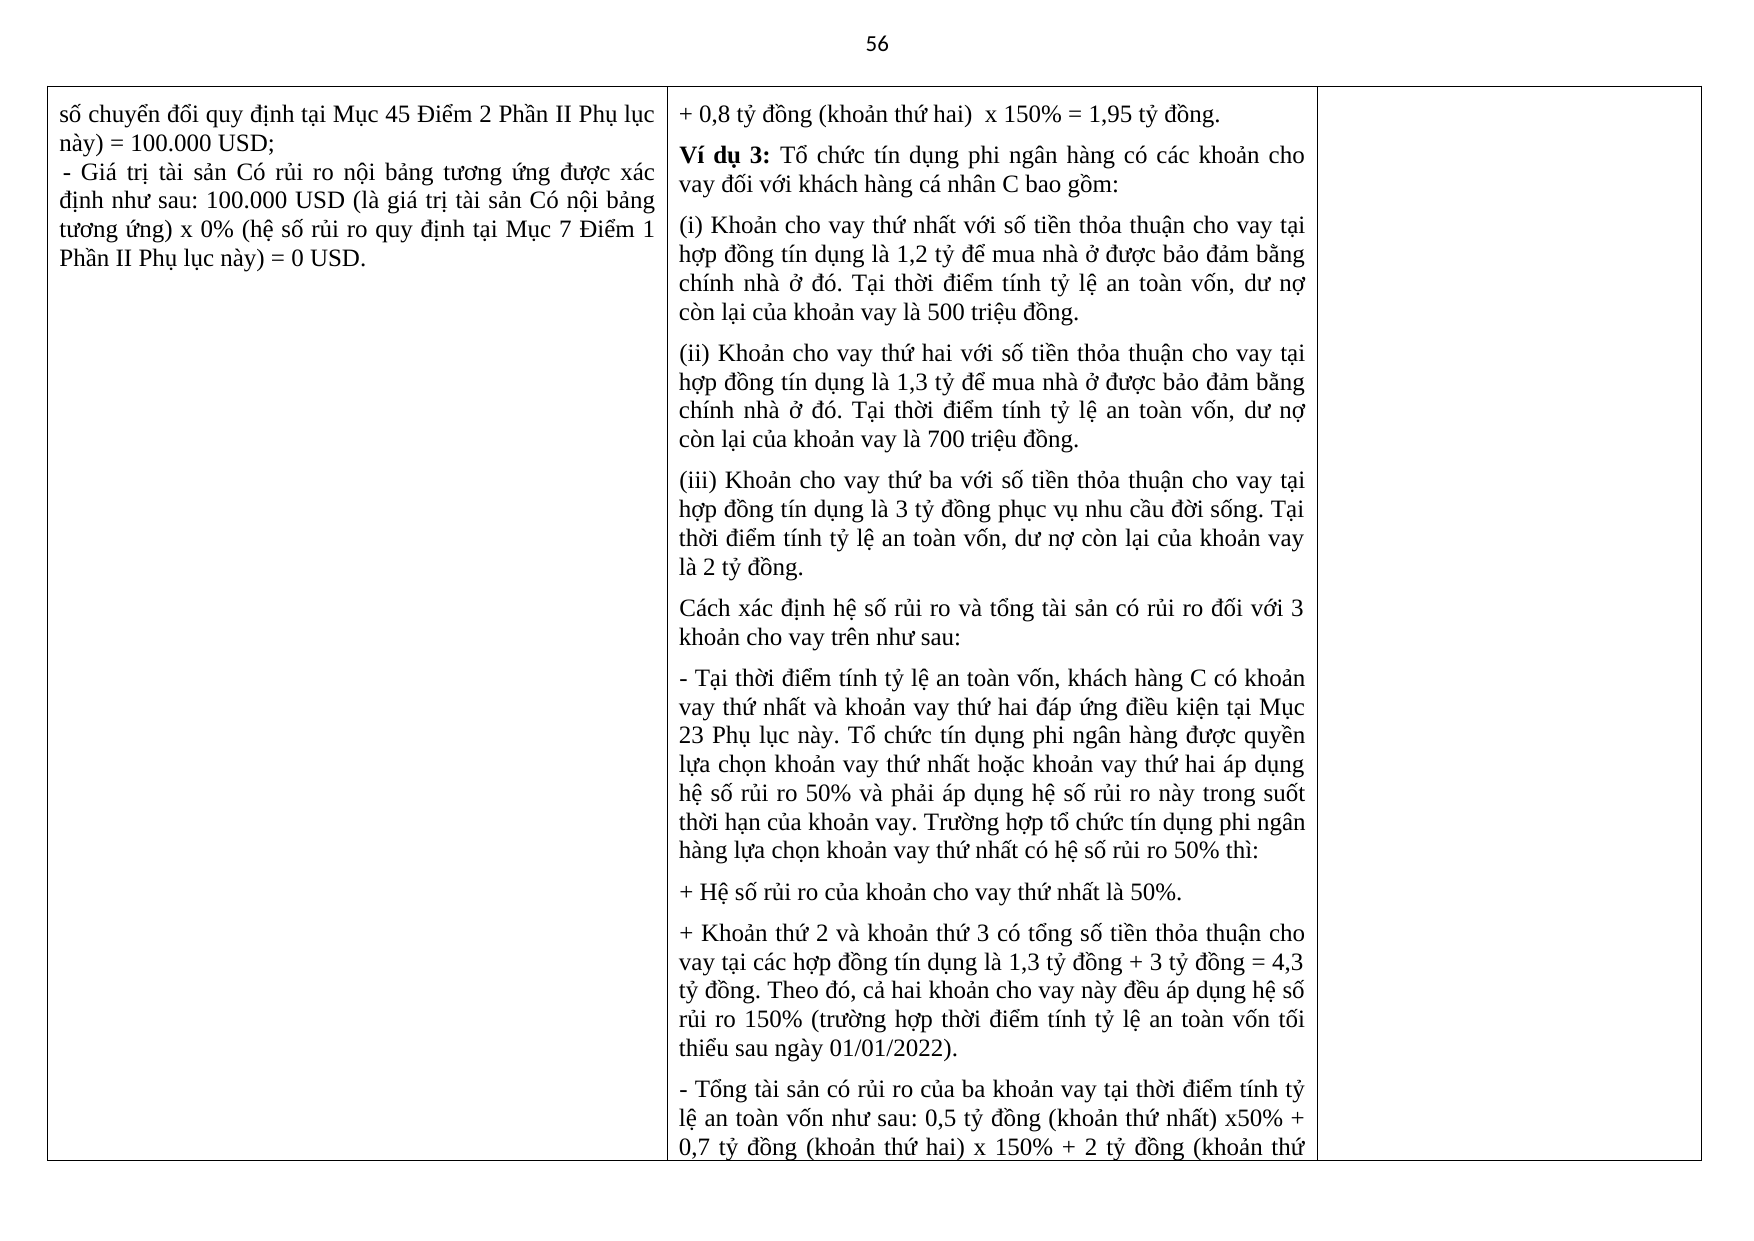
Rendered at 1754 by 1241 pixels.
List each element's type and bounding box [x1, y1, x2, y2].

table_cell [668, 87, 1317, 1160]
table_cell [1318, 87, 1701, 1160]
table_cell [48, 87, 667, 1160]
